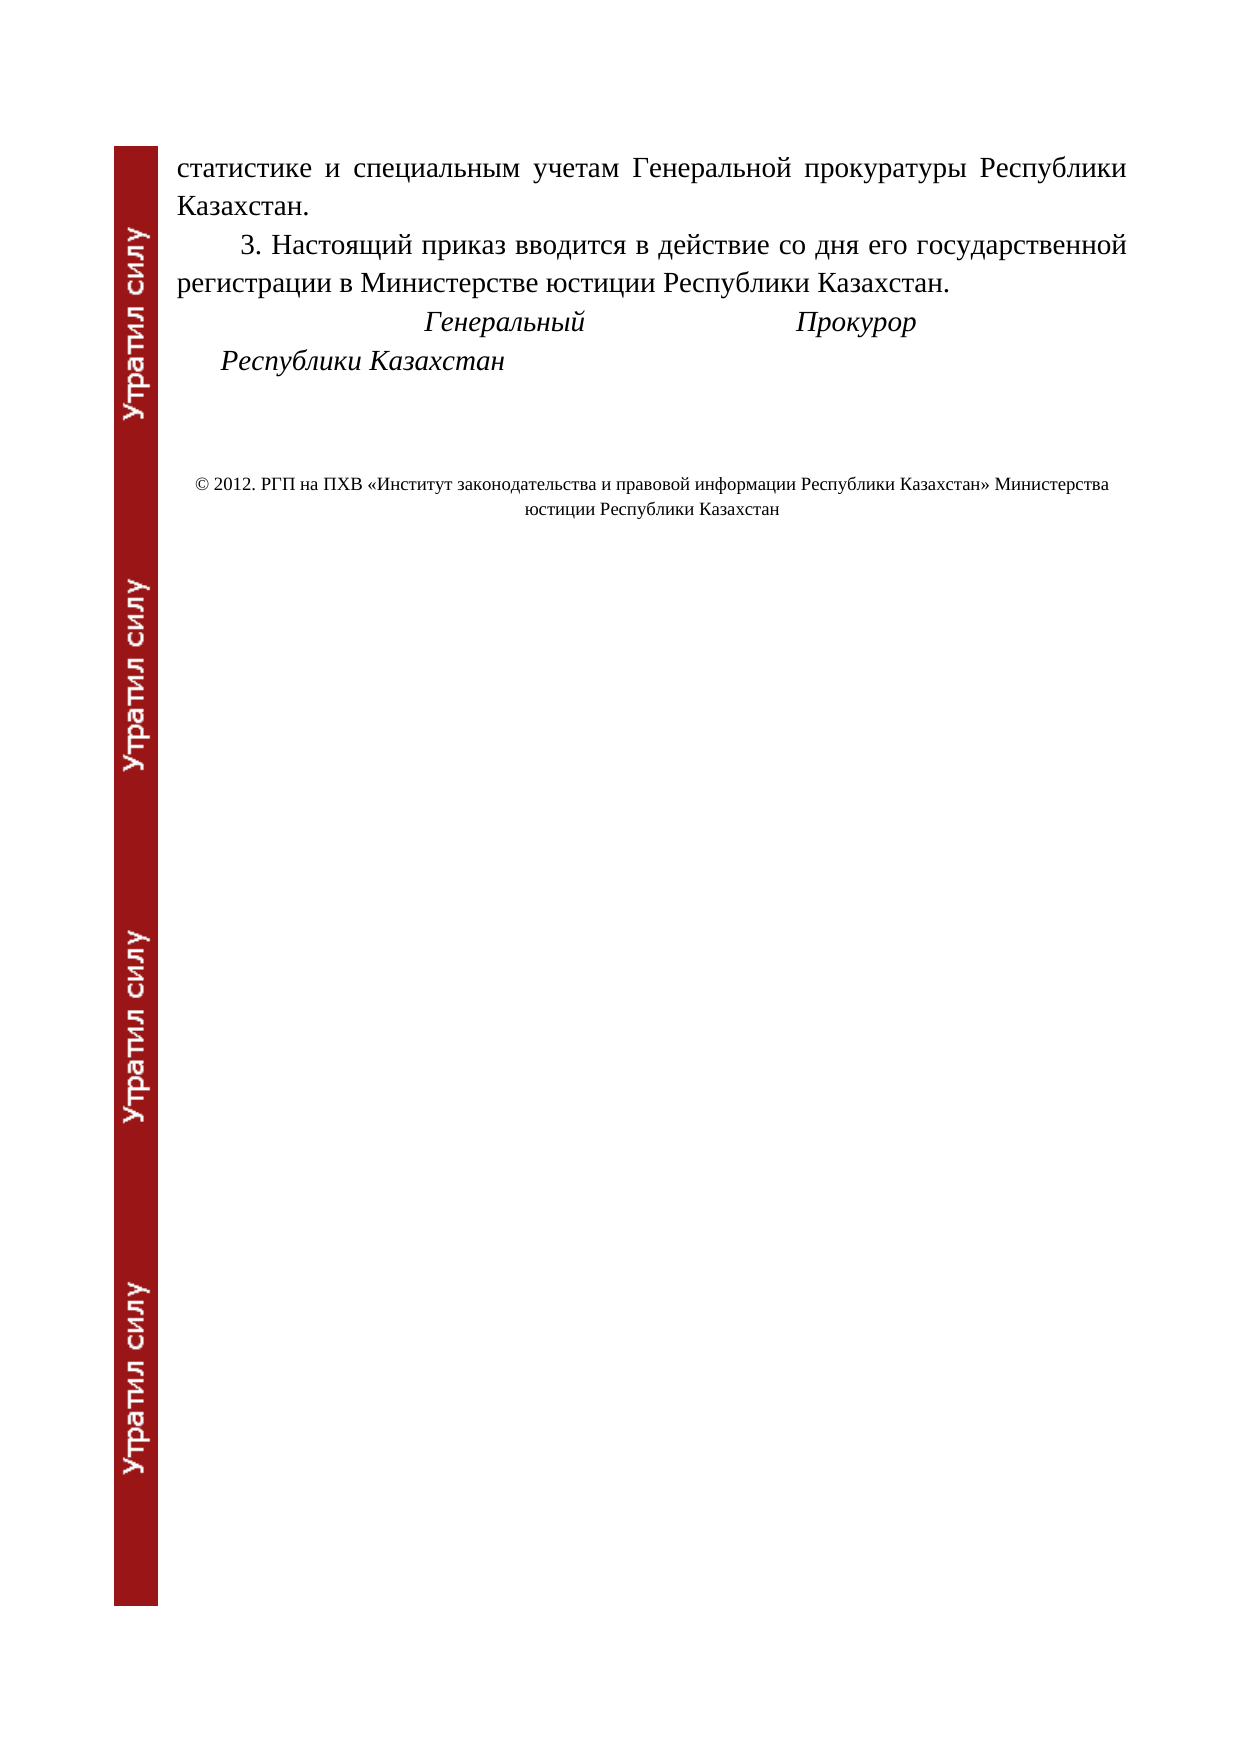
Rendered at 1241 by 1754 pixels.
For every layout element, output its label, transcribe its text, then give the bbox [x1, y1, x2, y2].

picture [114, 222, 158, 227]
text 3. Настоящий приказ вводится в действие со дня его государственной регистрации в Министерстве юстиции Республики Казахстан. [112, 227, 1128, 299]
picture [114, 376, 158, 473]
text © 2012. РГП на ПХВ «Институт законодательства и правовой информации Республики Казахстан» Министерства юстиции Республики Казахстан [112, 473, 1128, 519]
picture [114, 146, 158, 150]
text Генеральный Прокурор Республики Казахстан [112, 304, 1128, 376]
picture [114, 299, 158, 304]
picture [114, 519, 158, 1606]
